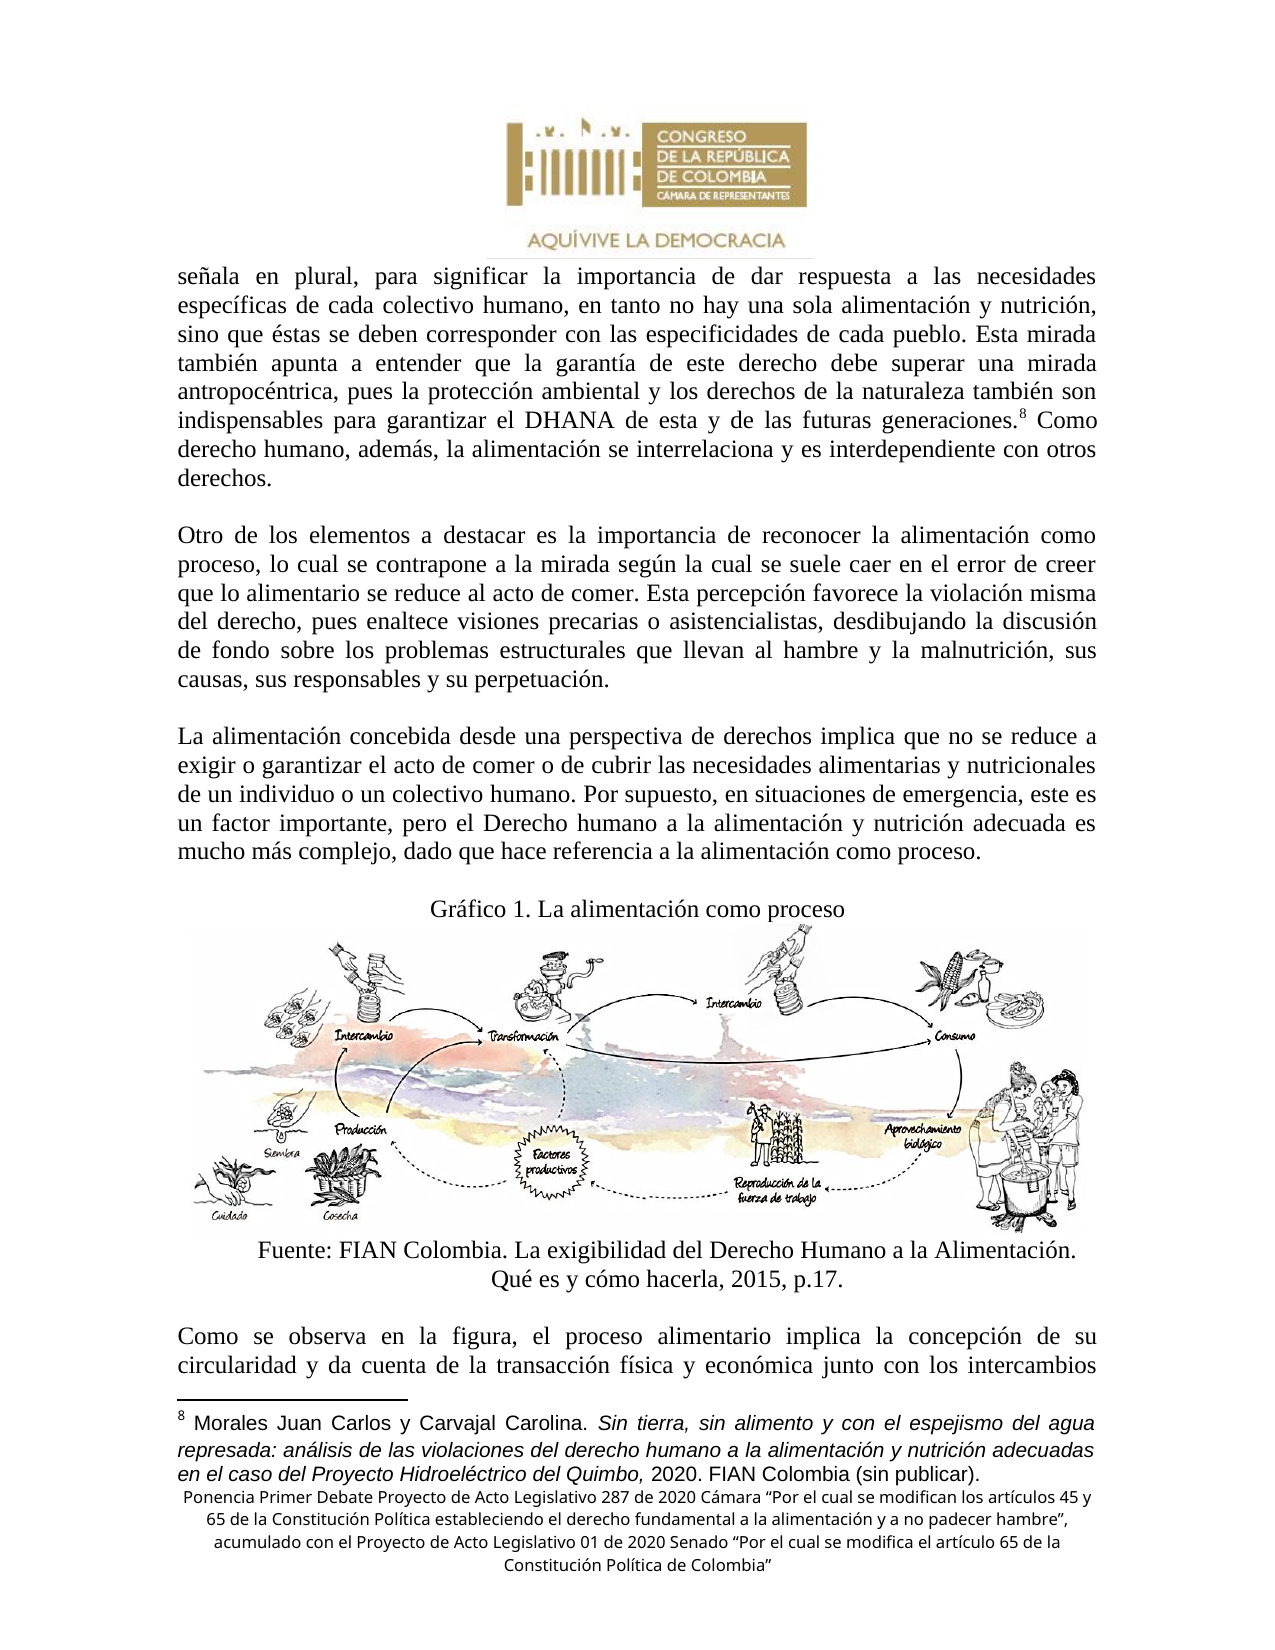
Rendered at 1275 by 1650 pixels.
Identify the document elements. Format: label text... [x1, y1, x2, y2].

text Gráfico 1. La alimentación como proceso [177, 894, 1098, 923]
text Otro de los elementos a destacar es la importancia de reconocer la alimentación como proceso, lo cual se contrapone a la mirada según la cual se suele caer en el error de creer que lo alimentario se reduce al acto de comer. Esta percepción favorece la violación misma del derecho, pues enaltece visiones precarias o asistencialistas, desdibujando la discusión de fondo sobre los problemas estructurales que llevan al hambre y la malnutrición, sus causas, sus responsables y su perpetuación. [177, 520, 1098, 693]
picture [184, 922, 1091, 1236]
text Fuente: FIAN Colombia. La exigibilidad del Derecho Humano a la Alimentación. Qué es y cómo hacerla, 2015, p.17. [236, 1235, 1098, 1293]
picture [485, 104, 813, 258]
text La alimentación concebida desde una perspectiva de derechos implica que no se reduce a exigir o garantizar el acto de comer o de cubrir las necesidades alimentarias y nutricionales de un individuo o un colectivo humano. Por supuesto, en situaciones de emergencia, este es un factor importante, pero el Derecho humano a la alimentación y nutrición adecuada es mucho más complejo, dado que hace referencia a la alimentación como proceso. [177, 721, 1098, 865]
